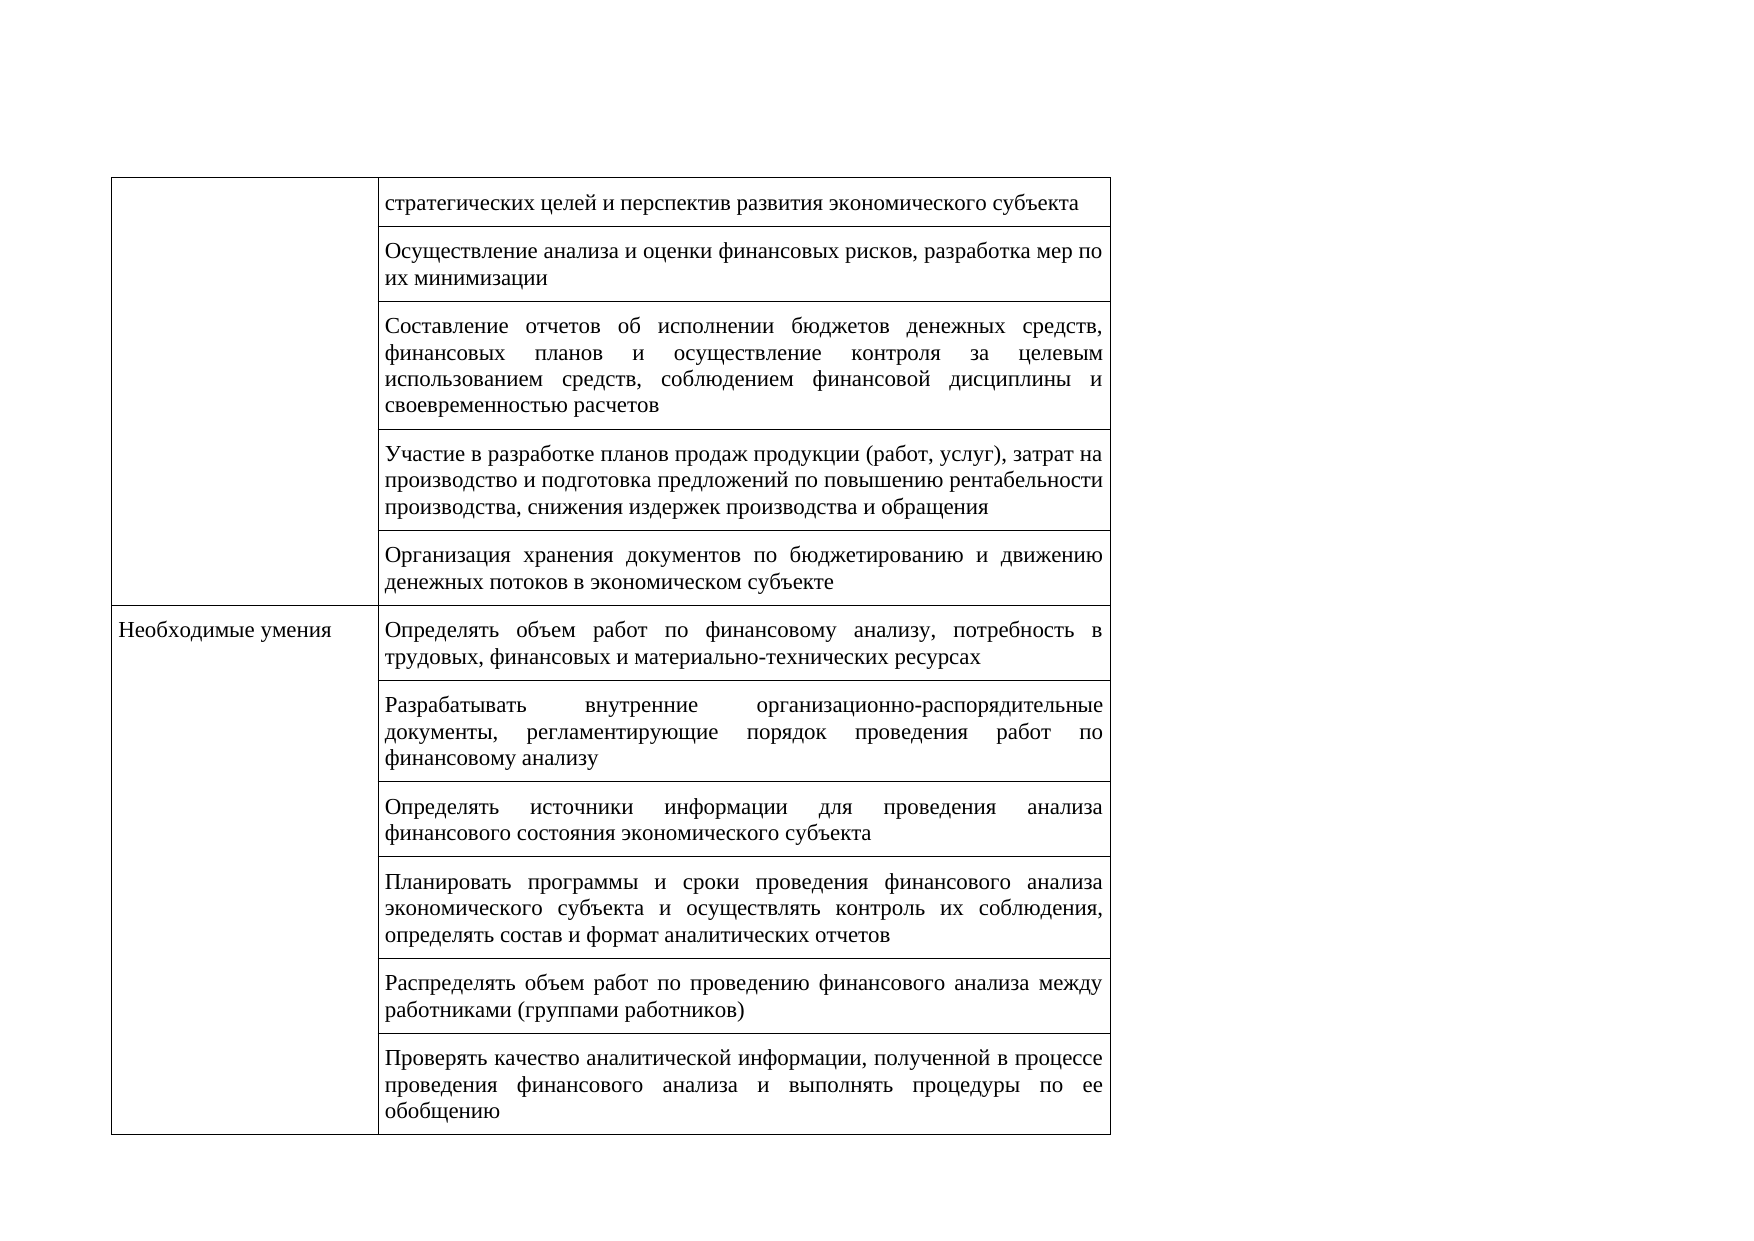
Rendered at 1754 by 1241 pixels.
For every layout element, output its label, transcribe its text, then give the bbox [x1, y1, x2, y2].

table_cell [379, 178, 1110, 226]
table_cell Разрабатывать внутренние организационно-распорядительные документы, регламентирующие порядок проведения работ по финансовому анализу [379, 681, 1110, 781]
table_cell Осуществление анализа и оценки финансовых рисков, разработка мер по их минимизации [379, 227, 1110, 301]
table_cell Организация хранения документов по бюджетированию и движению денежных потоков в экономическом субъекте [379, 531, 1110, 605]
table_cell Участие в разработке планов продаж продукции (работ, услуг), затрат на производство и подготовка предложений по повышению рентабельности производства, снижения издержек производства и обращения [379, 430, 1110, 530]
table_cell Определять источники информации для проведения анализа финансового состояния экономического субъекта [379, 782, 1110, 856]
table_cell Необходимые умения [112, 606, 378, 1134]
table_cell Определять объем работ по финансовому анализу, потребность в трудовых, финансовых и материально-технических ресурсах [379, 606, 1110, 680]
table_cell Распределять объем работ по проведению финансового анализа между работниками (группами работников) [379, 959, 1110, 1033]
table_cell Составление отчетов об исполнении бюджетов денежных средств, финансовых планов и осуществление контроля за целевым использованием средств, соблюдением финансовой дисциплины и своевременностью расчетов [379, 302, 1110, 428]
table_cell Планировать программы и сроки проведения финансового анализа экономического субъекта и осуществлять контроль их соблюдения, определять состав и формат аналитических отчетов [379, 857, 1110, 958]
table_cell Проверять качество аналитической информации, полученной в процессе проведения финансового анализа и выполнять процедуры по ее обобщению [379, 1034, 1110, 1134]
